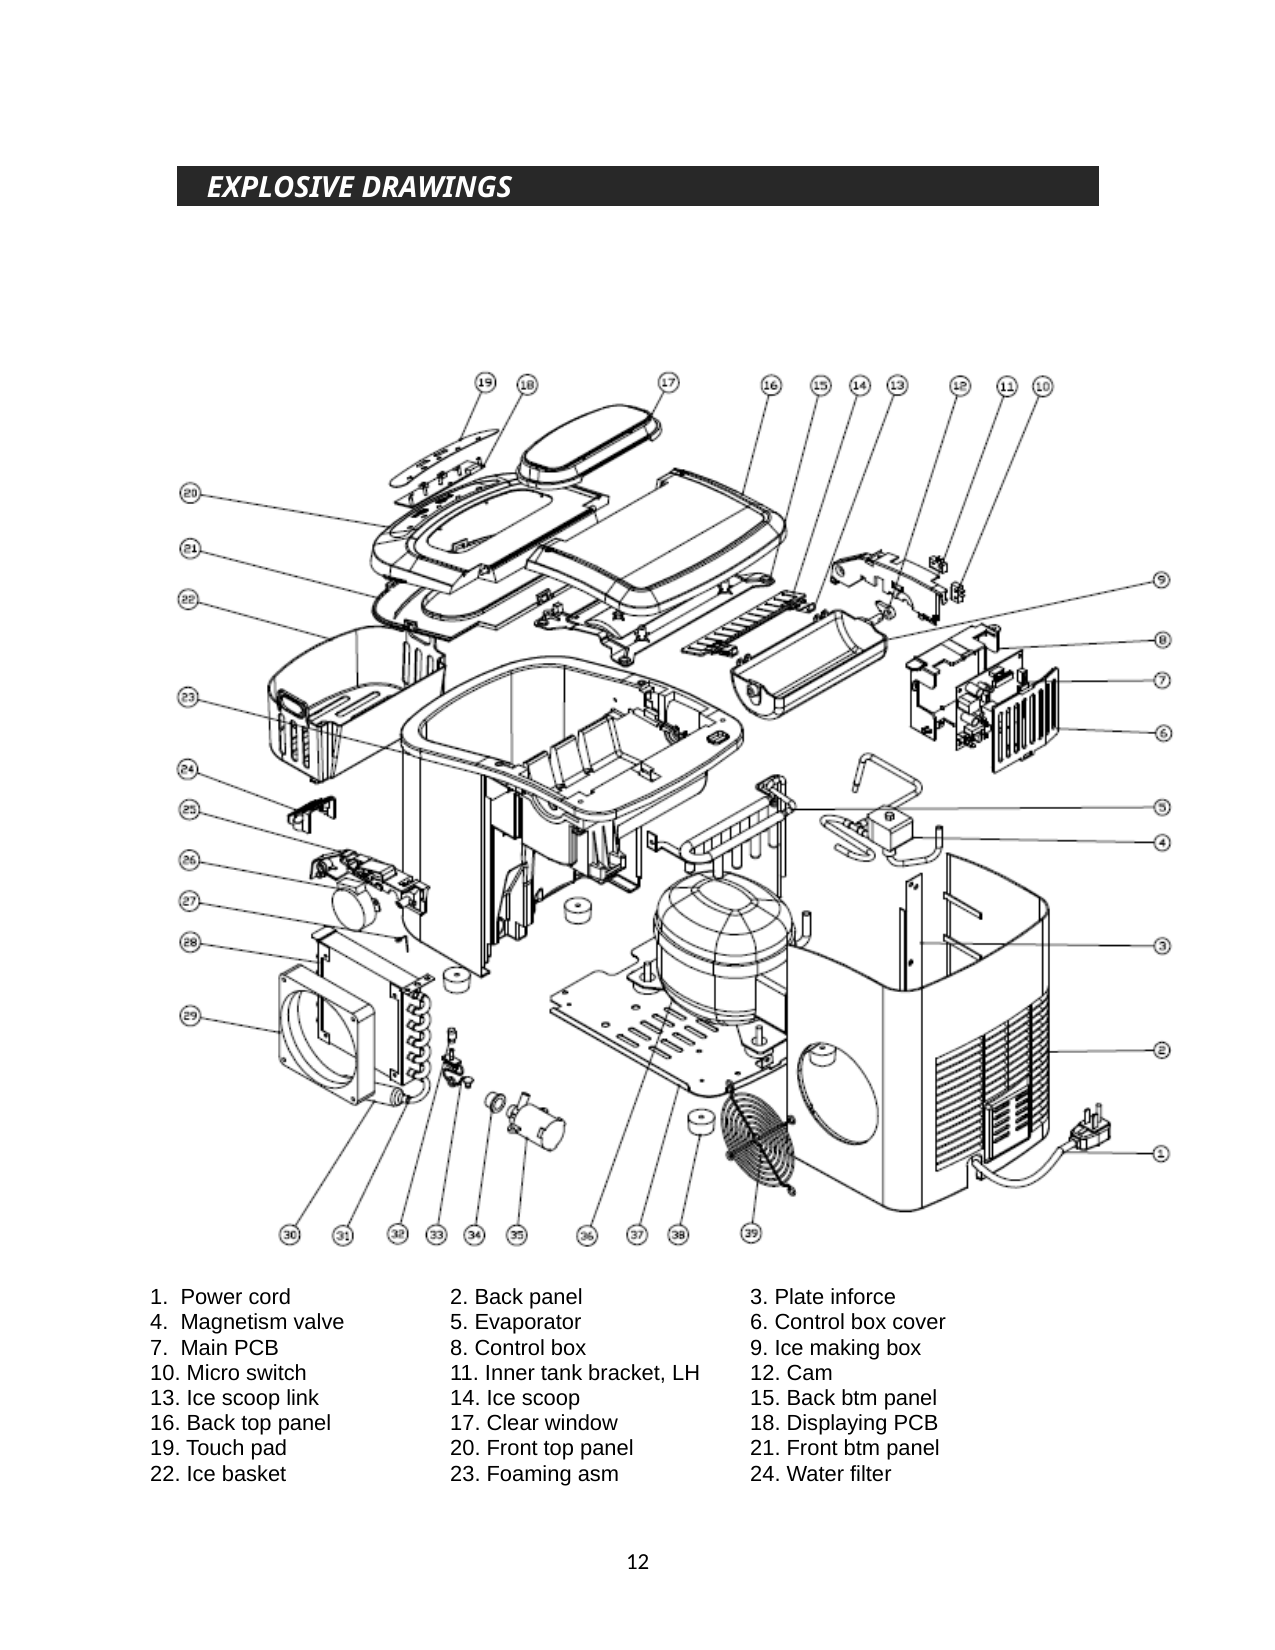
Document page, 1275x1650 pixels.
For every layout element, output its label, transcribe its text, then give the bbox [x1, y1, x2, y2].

text 10. Micro switch 11. Inner tank bracket, LH 12. Cam [150, 1359, 1125, 1385]
text 1. Power cord 2. Back panel 3. Plate inforce [150, 1284, 1125, 1309]
text 16. Back top panel 17. Clear window 18. Displaying PCB [150, 1410, 1125, 1435]
text EXPLOSIVE DRAWINGS [177, 166, 1099, 206]
text 22. Ice basket 23. Foaming asm 24. Water filter [150, 1460, 1125, 1486]
text 19. Touch pad 20. Front top panel 21. Front btm panel [150, 1435, 1125, 1460]
text 7. Main PCB 8. Control box 9. Ice making box [150, 1334, 1125, 1359]
text 4. Magnetism valve 5. Evaporator 6. Control box cover [150, 1309, 1125, 1334]
text 13. Ice scoop link 14. Ice scoop 15. Back btm panel [150, 1385, 1125, 1410]
